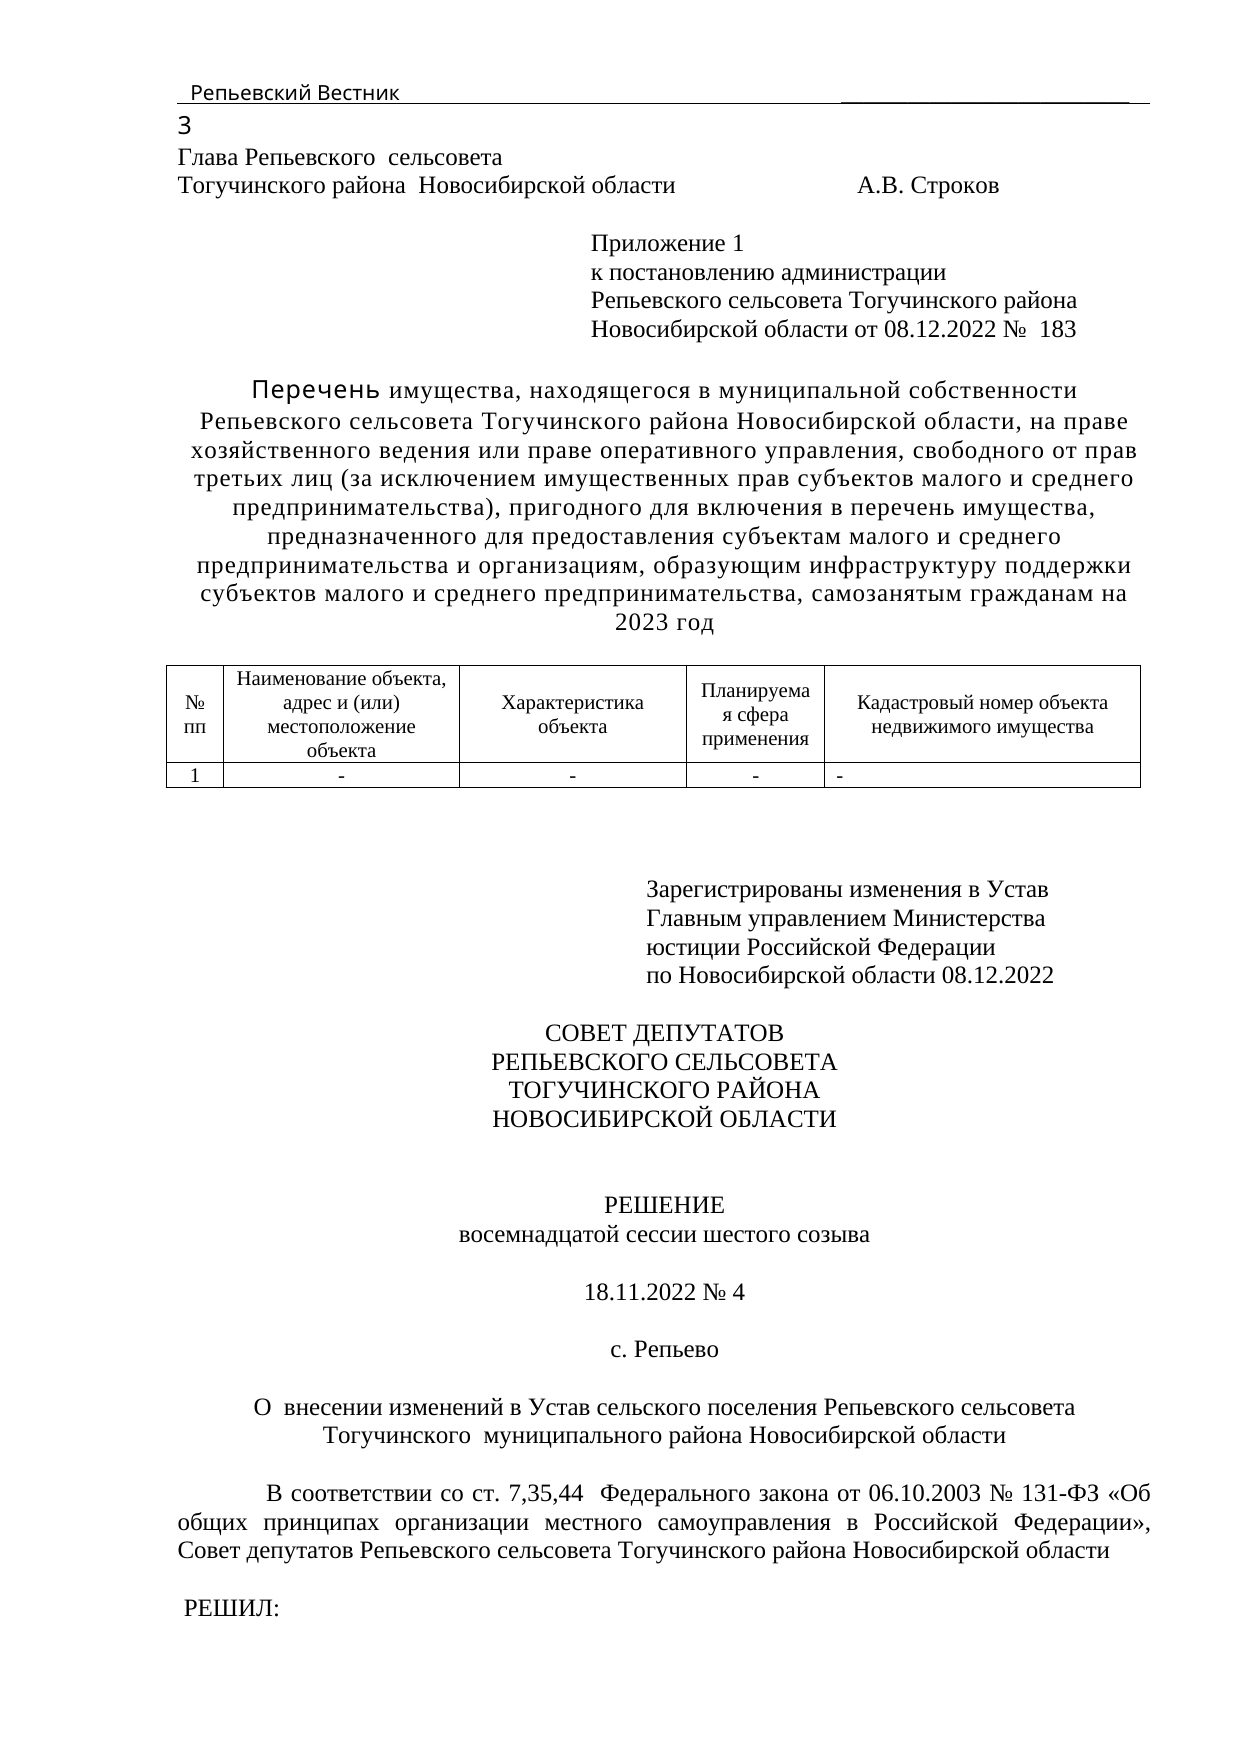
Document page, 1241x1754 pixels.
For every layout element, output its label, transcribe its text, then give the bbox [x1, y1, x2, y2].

text по Новосибирской области 08.12.2022 [177, 961, 1152, 989]
text Зарегистрированы изменения в Устав [177, 874, 1152, 903]
table_header № пп [167, 666, 223, 762]
text 18.11.2022 № 4 [177, 1277, 1152, 1306]
text с. Репьево [177, 1334, 1152, 1363]
table_header Характеристика объекта [460, 666, 686, 762]
table_header Кадастровый номер объекта недвижимого имущества [825, 666, 1140, 762]
table_header Планируемая сфера применения [687, 666, 824, 762]
table_cell - [224, 763, 459, 787]
text Глава Репьевского сельсовета Тогучинского района Новосибирской области А.В. Строков [177, 142, 1152, 199]
table_cell - [460, 763, 686, 787]
text В соответствии со ст. 7,35,44 Федерального закона от 06.10.2003 № 131-ФЗ «Об общих принципах организации местного самоуправления в Российской Федерации», Совет депутатов Репьевского сельсовета Тогучинского района Новосибирской области [177, 1478, 1152, 1564]
text Репьевского сельсовета Тогучинского района Новосибирской области от 08.12.2022 № 183 [591, 286, 1152, 343]
text РЕПЬЕВСКОГО СЕЛЬСОВЕТА [177, 1047, 1152, 1076]
text ТОГУЧИНСКОГО РАЙОНА [177, 1076, 1152, 1104]
text Перечень имущества, находящегося в муниципальной собственности Репьевского сельсовета Тогучинского района Новосибирской области, на праве хозяйственного ведения или праве оперативного управления, свободного от прав третьих лиц (за исключением имущественных прав субъектов малого и среднего предпринимательства), пригодного для включения в перечень имущества, предназначенного для предоставления субъектам малого и среднего предпринимательства и организациям, образующим инфраструктуру поддержки субъектов малого и среднего предпринимательства, самозанятым гражданам на 2023 год [177, 372, 1152, 636]
text восемнадцатой сессии шестого созыва [177, 1219, 1152, 1248]
table_cell 1 [167, 763, 223, 787]
text Главным управлением Министерства [177, 903, 1152, 932]
text Приложение 1 [591, 228, 1152, 257]
text НОВОСИБИРСКОЙ ОБЛАСТИ [177, 1104, 1152, 1133]
text СОВЕТ ДЕПУТАТОВ [177, 1018, 1152, 1047]
table_cell - [687, 763, 824, 787]
text к постановлению администрации [591, 257, 1152, 286]
table_header Наименование объекта, адрес и (или) местоположение объекта [224, 666, 459, 762]
text РЕШИЛ: [177, 1593, 1152, 1622]
text О внесении изменений в Устав сельского поселения Репьевского сельсовета Тогучинского муниципального района Новосибирской области [177, 1392, 1152, 1449]
table_cell - [825, 763, 1140, 787]
text РЕШЕНИЕ [177, 1191, 1152, 1219]
text юстиции Российской Федерации [177, 932, 1152, 961]
